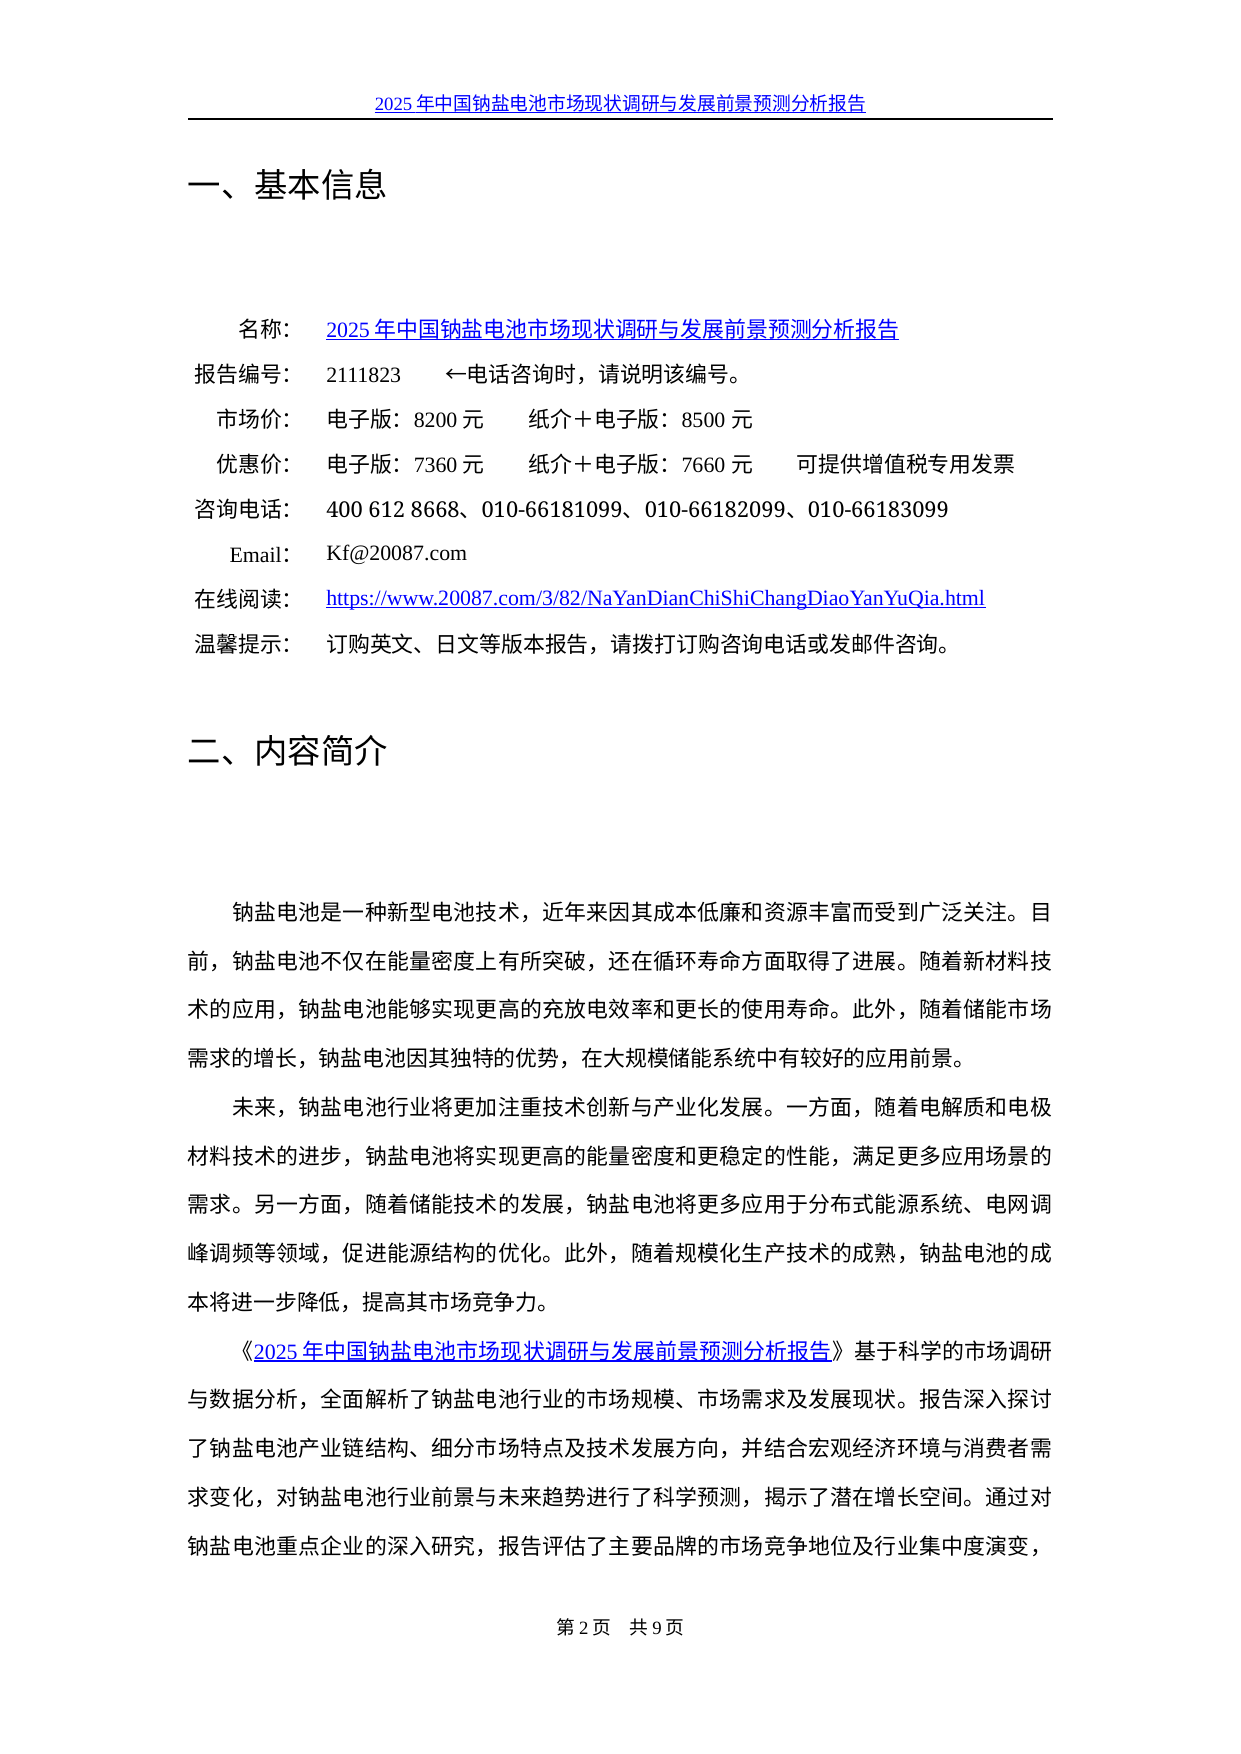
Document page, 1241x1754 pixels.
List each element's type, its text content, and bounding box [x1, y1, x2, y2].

table_cell 电子版：7360 元 纸介＋电子版：7660 元 可提供增值税专用发票 [315, 447, 1073, 492]
table_cell 订购英文、日文等版本报告，请拨打订购咨询电话或发邮件咨询。 [315, 627, 1073, 672]
table_cell Kf@20087.com [315, 537, 1073, 582]
table_cell 优惠价： [167, 447, 315, 492]
table_cell Email： [167, 537, 315, 582]
table_header 2025年中国钠盐电池市场现状调研与发展前景预测分析报告 [315, 312, 1073, 357]
table_cell 市场价： [167, 402, 315, 447]
table_cell 温馨提示： [167, 627, 315, 672]
title 二、内容简介 [187, 717, 1053, 782]
table_cell 电子版：8200 元 纸介＋电子版：8500 元 [315, 402, 1073, 447]
table_cell 400 612 8668、010-66181099、010-66182099、010-66183099 [315, 492, 1073, 537]
table_cell 在线阅读： [167, 582, 315, 627]
table_cell 报告编号： [167, 357, 315, 402]
title 一、基本信息 [187, 150, 1053, 215]
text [187, 894, 1053, 1561]
table_cell 咨询电话： [167, 492, 315, 537]
table_cell [315, 582, 1073, 627]
table_header 名称： [167, 312, 315, 357]
table_cell 2111823 ←电话咨询时，请说明该编号。 [315, 357, 1073, 402]
